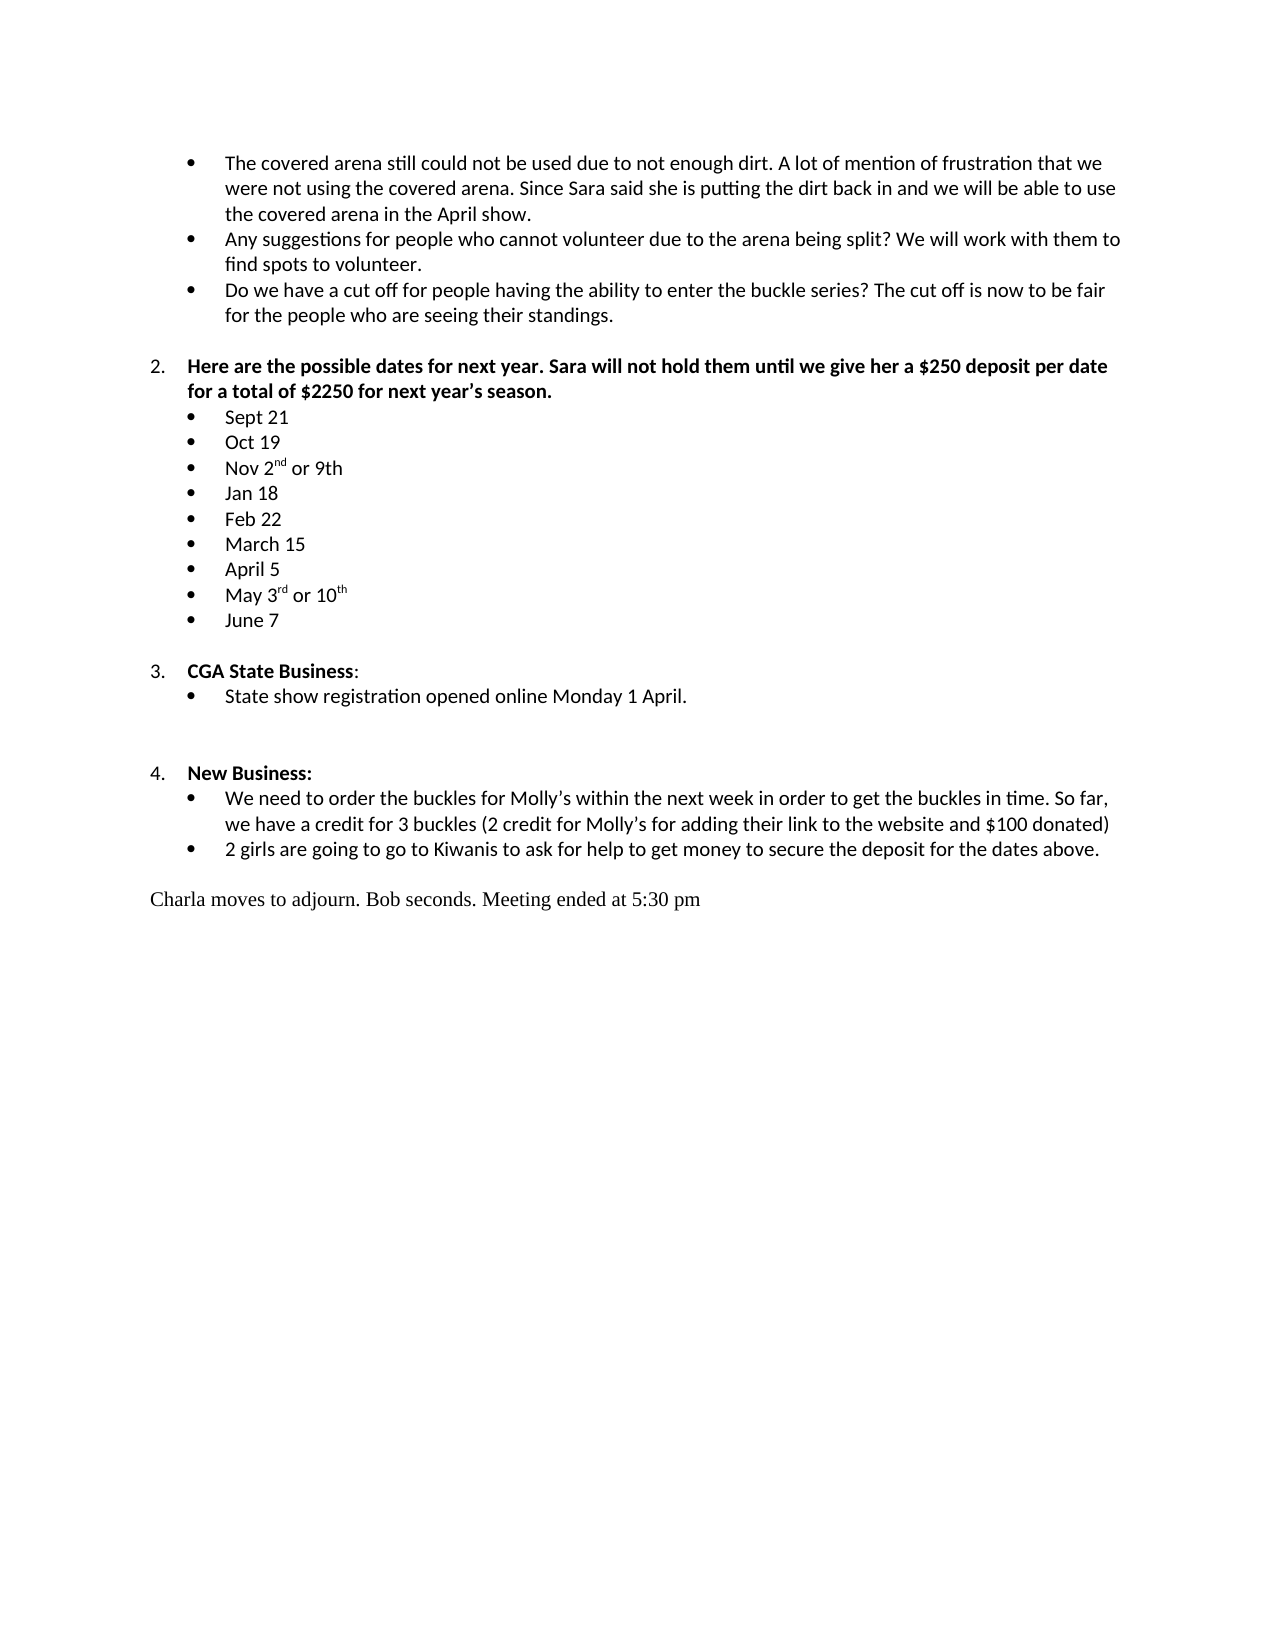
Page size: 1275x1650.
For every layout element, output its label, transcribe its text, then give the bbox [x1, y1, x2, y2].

list Feb 22 [187, 506, 1125, 531]
list 2 girls are going to go to Kiwanis to ask for help to get money to secure the deposit for the dates above. [187, 836, 1125, 862]
list New Business: [150, 760, 1125, 785]
list Jan 18 [187, 480, 1125, 506]
list State show registration opened online Monday 1 April. [187, 684, 1125, 709]
text Charla moves to adjourn. Bob seconds. Meeting ended at 5:30 pm [150, 887, 1125, 911]
list Do we have a cut off for people having the ability to enter the buckle series? The cut off is now to be fair for the people who are seeing their standings. [187, 277, 1125, 328]
list We need to order the buckles for Molly’s within the next week in order to get the buckles in time. So far, we have a credit for 3 buckles (2 credit for Molly’s for adding their link to the website and $100 donated) [187, 785, 1125, 836]
list Any suggestions for people who cannot volunteer due to the arena being split? We will work with them to find spots to volunteer. [187, 226, 1125, 277]
list Oct 19 [187, 429, 1125, 455]
list CGA State Business: [150, 658, 1125, 684]
list April 5 [187, 557, 1125, 582]
list Nov 2nd or 9th [187, 455, 1125, 480]
list June 7 [187, 607, 1125, 633]
list March 15 [187, 531, 1125, 557]
list Sept 21 [187, 404, 1125, 429]
list Here are the possible dates for next year. Sara will not hold them until we give her a $250 deposit per date for a total of $2250 for next year’s season. [150, 353, 1125, 404]
list The covered arena still could not be used due to not enough dirt. A lot of mention of frustration that we were not using the covered arena. Since Sara said she is putting the dirt back in and we will be able to use the covered arena in the April show. [187, 150, 1125, 226]
list May 3rd or 10th [187, 582, 1125, 607]
